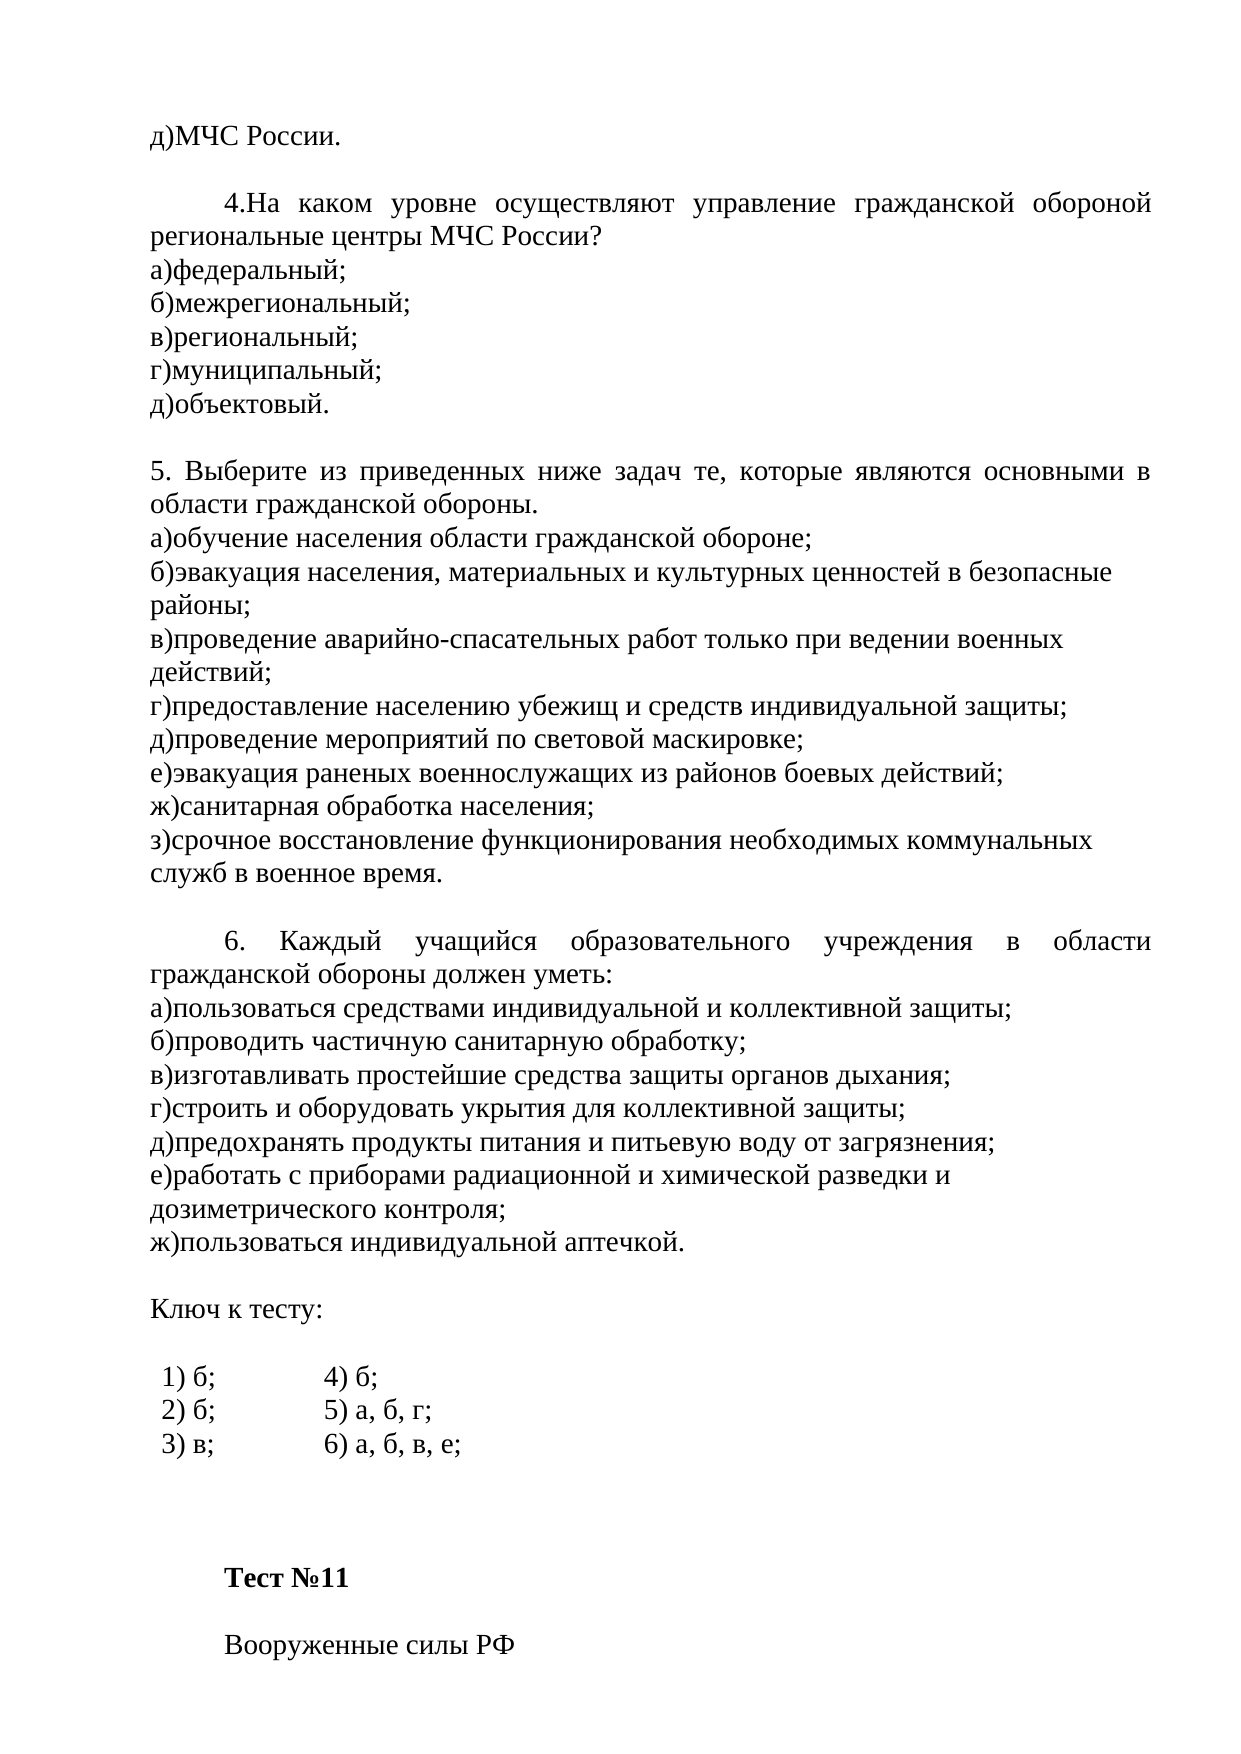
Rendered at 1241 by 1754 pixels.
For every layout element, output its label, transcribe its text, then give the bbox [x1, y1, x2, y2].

text Вооруженные силы РФ [150, 1627, 1152, 1661]
text е)эвакуация раненых военнослужащих из районов боевых действий; [150, 755, 1152, 788]
text 5. Выберите из приведенных ниже задач те, которые являются основными в области гражданской обороны. [150, 453, 1152, 520]
text районы; [150, 587, 1152, 621]
text в)проведение аварийно-спасательных работ только при ведении военных [150, 621, 1152, 654]
text Тест №11 [150, 1560, 1152, 1593]
text действий; [150, 654, 1152, 688]
text г)муниципальный; [150, 352, 1152, 386]
text е)работать с приборами радиационной и химической разведки и [150, 1157, 1152, 1191]
text б)проводить частичную санитарную обработку; [150, 1023, 1152, 1057]
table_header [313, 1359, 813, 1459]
text а)федеральный; [150, 252, 1152, 285]
text в)изготавливать простейшие средства защиты органов дыхания; [150, 1057, 1152, 1090]
text 4.На каком уровне осуществляют управление гражданской обороной региональные центры МЧС России? [150, 185, 1152, 252]
text г)предоставление населению убежищ и средств индивидуальной защиты; [150, 688, 1152, 721]
text д)предохранять продукты питания и питьевую воду от загрязнения; [150, 1124, 1152, 1157]
text а)обучение населения области гражданской обороне; [150, 520, 1152, 554]
text 6. Каждый учащийся образовательного учреждения в области гражданской обороны должен уметь: [150, 923, 1152, 990]
text г)строить и оборудовать укрытия для коллективной защиты; [150, 1090, 1152, 1124]
text в)региональный; [150, 319, 1152, 352]
text б)межрегиональный; [150, 285, 1152, 319]
text ж)пользоваться индивидуальной аптечкой. [150, 1224, 1152, 1258]
text ж)санитарная обработка населения; [150, 788, 1152, 822]
text Ключ к тесту: [150, 1292, 1152, 1325]
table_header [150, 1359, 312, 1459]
text д)объектовый. [150, 386, 1152, 419]
text з)срочное восстановление функционирования необходимых коммунальных [150, 822, 1152, 856]
text д)проведение мероприятий по световой маскировке; [150, 721, 1152, 755]
text а)пользоваться средствами индивидуальной и коллективной защиты; [150, 990, 1152, 1023]
text б)эвакуация населения, материальных и культурных ценностей в безопасные [150, 554, 1152, 587]
text служб в военное время. [150, 856, 1152, 889]
text дозиметрического контроля; [150, 1191, 1152, 1224]
text д)МЧС России. [150, 118, 1152, 151]
